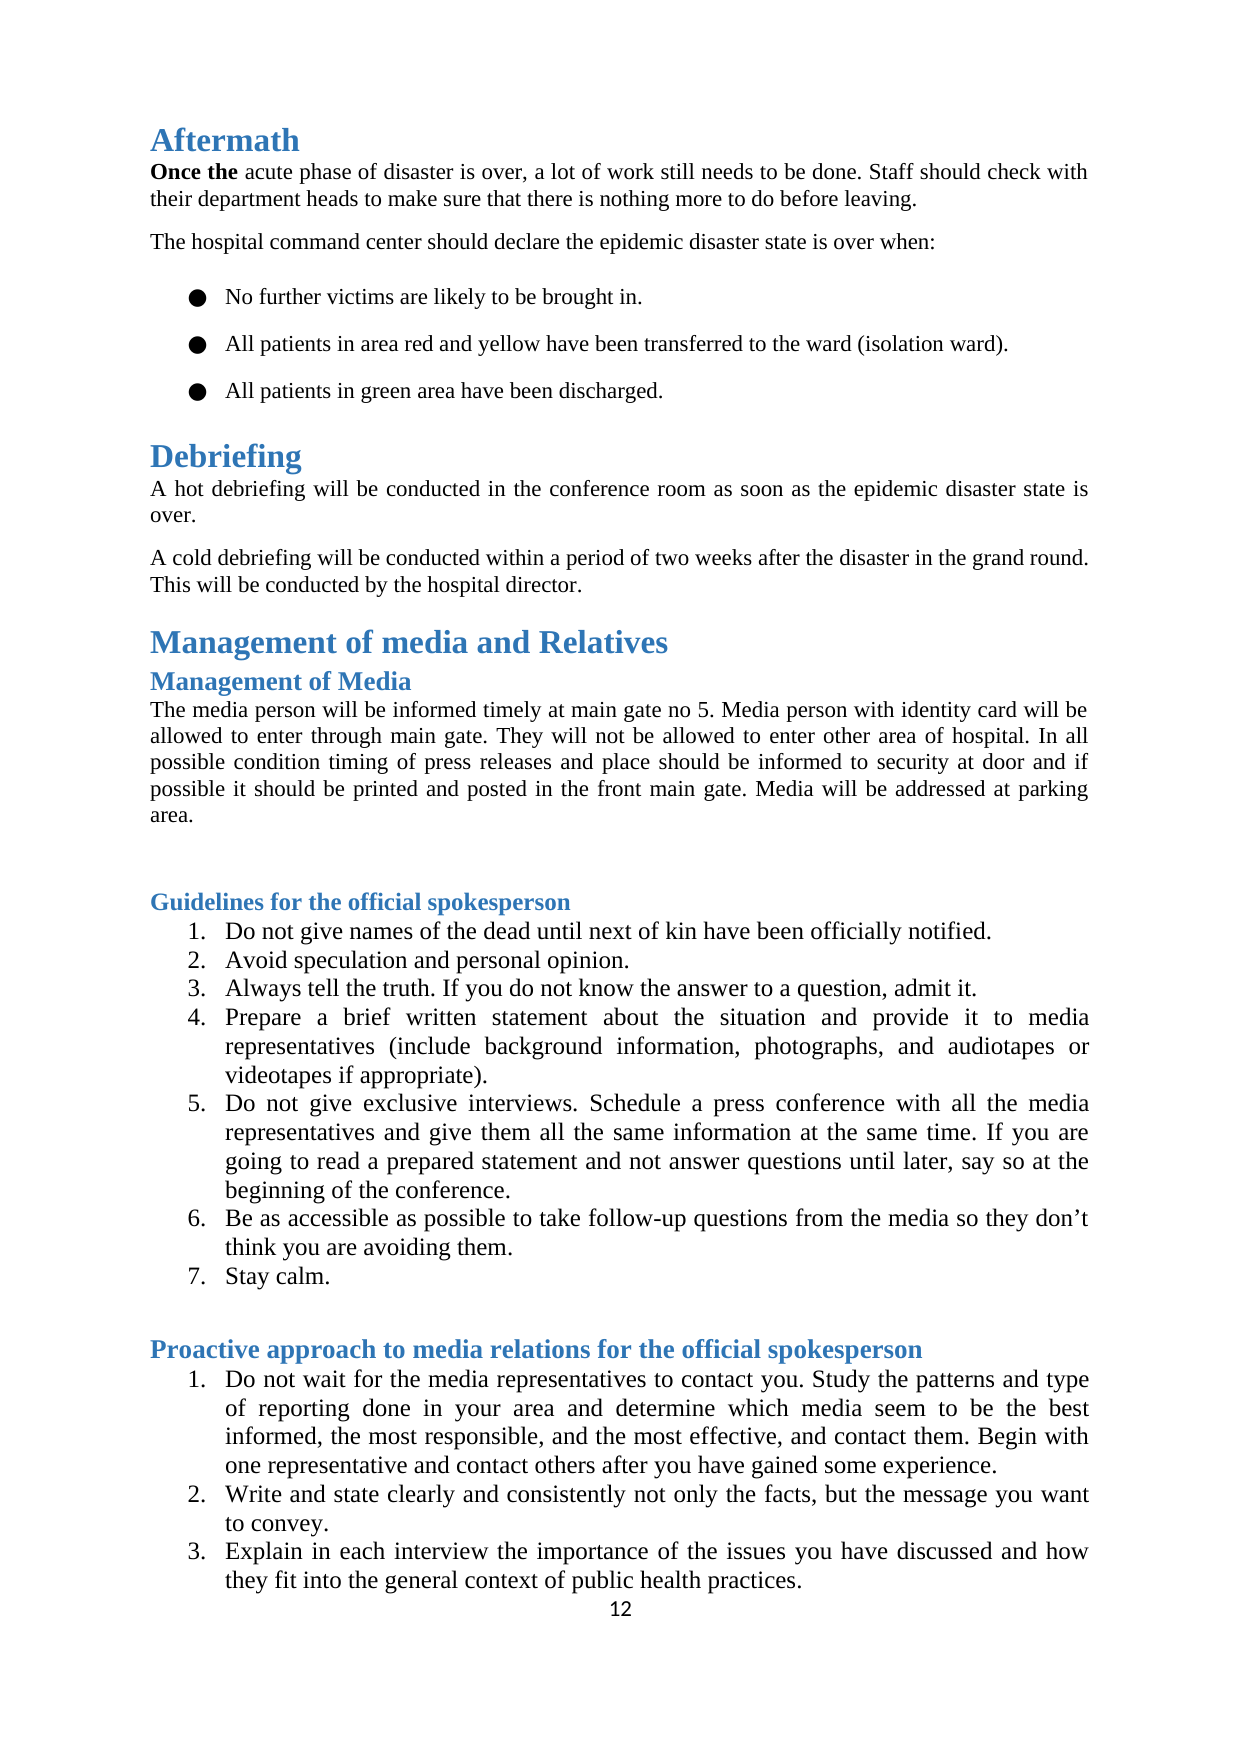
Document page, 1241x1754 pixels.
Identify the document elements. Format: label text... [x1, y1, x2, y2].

list No further victims are likely to be brought in. [187, 271, 1090, 318]
list Avoid speculation and personal opinion. [187, 945, 1090, 973]
text A cold debriefing will be conducted within a period of two weeks after the disaster in the grand round. This will be conducted by the hospital director. [150, 544, 1090, 597]
text The media person will be informed timely at main gate no 5. Media person with identity card will be allowed to enter through main gate. They will not be allowed to enter other area of hospital. In all possible condition timing of press releases and place should be informed to security at door and if possible it should be printed and posted in the front main gate. Media will be addressed at parking area. [150, 696, 1090, 827]
list Prepare a brief written statement about the situation and provide it to media representatives (include background information, photographs, and audiotapes or videotapes if appropriate). [187, 1002, 1090, 1088]
list Always tell the truth. If you do not know the answer to a question, admit it. [187, 973, 1090, 1002]
list Do not give exclusive interviews. Schedule a press conference with all the media representatives and give them all the same information at the same time. If you are going to read a prepared statement and not answer questions until later, say so at the beginning of the conference. [187, 1088, 1090, 1203]
list All patients in area red and yellow have been transferred to the ward (isolation ward). [187, 318, 1090, 365]
subtitle Management of Media [150, 664, 1090, 696]
list Write and state clearly and consistently not only the facts, but the message you want to convey. [187, 1479, 1090, 1536]
text The hospital command center should declare the epidemic disaster state is over when: [150, 228, 1090, 254]
list Be as accessible as possible to take follow-up questions from the media so they don’t think you are avoiding them. [187, 1203, 1090, 1261]
subtitle Proactive approach to media relations for the official spokesperson [150, 1333, 1090, 1364]
list Stay calm. [187, 1261, 1090, 1290]
subtitle Management of media and Relatives [150, 622, 1090, 660]
text Once the acute phase of disaster is over, a lot of work still needs to be done. Staff should check with their department heads to make sure that there is nothing more to do before leaving. [150, 158, 1090, 211]
text A hot debriefing will be conducted in the conference room as soon as the epidemic disaster state is over. [150, 475, 1090, 528]
subtitle Guidelines for the official spokesperson [150, 887, 1090, 916]
subtitle Debriefing [150, 437, 1090, 475]
subtitle Aftermath [150, 120, 1090, 158]
list Explain in each interview the importance of the issues you have discussed and how they fit into the general context of public health practices. [187, 1536, 1090, 1594]
list Do not wait for the media representatives to contact you. Study the patterns and type of reporting done in your area and determine which media seem to be the best informed, the most responsible, and the most effective, and contact them. Begin with one representative and contact others after you have gained some experience. [187, 1364, 1090, 1479]
list All patients in green area have been discharged. [187, 365, 1090, 412]
list Do not give names of the dead until next of kin have been officially notified. [187, 916, 1090, 945]
